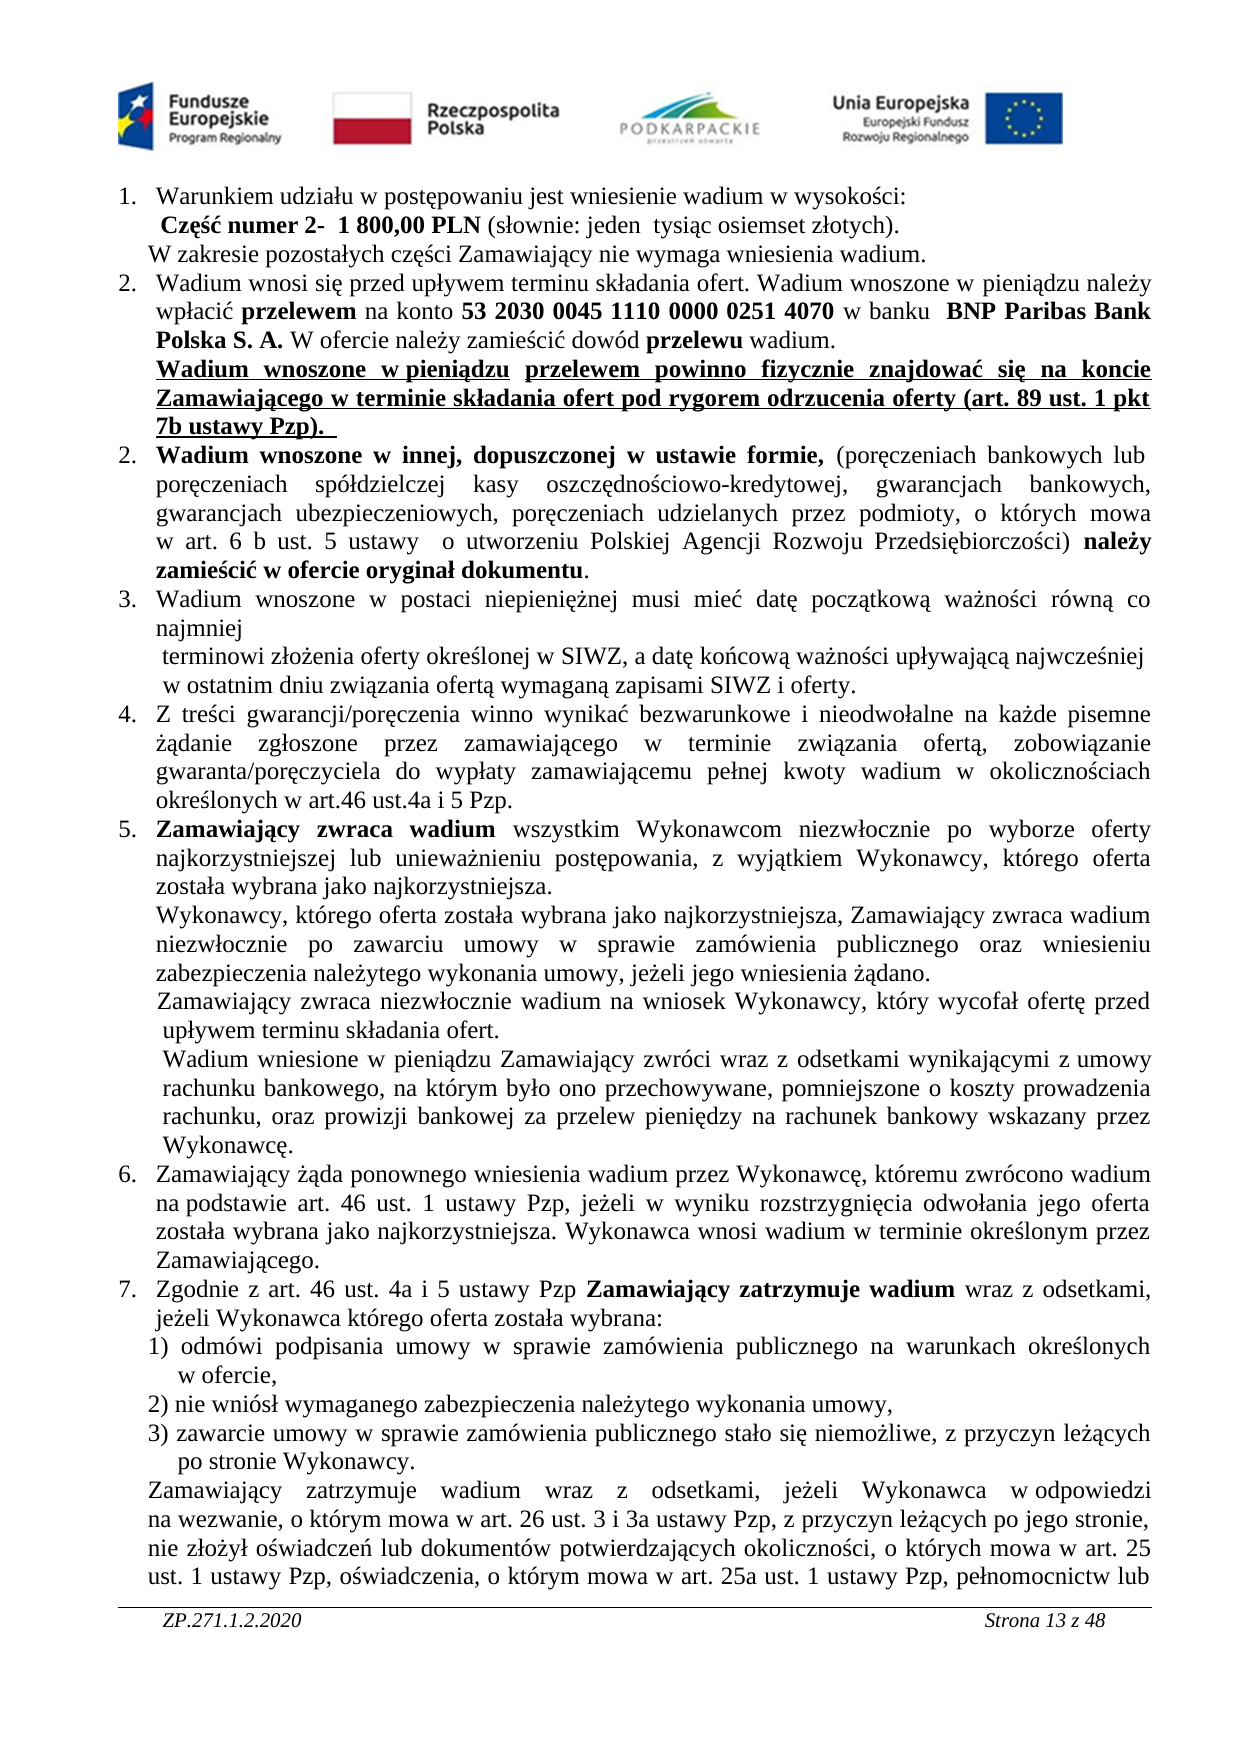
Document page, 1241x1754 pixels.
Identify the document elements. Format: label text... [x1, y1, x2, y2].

picture [118, 82, 1064, 153]
list Wadium wnosi się przed upływem terminu składania ofert. Wadium wnoszone w pieniądzu należy wpłacić przelewem na konto 53 2030 0045 1110 0000 0251 4070 w banku BNP Paribas Bank Polska S. A. W ofercie należy zamieścić dowód przelewu wadium. [118, 268, 1152, 354]
list Zgodnie z art. 46 ust. 4a i 5 ustawy Pzp Zamawiający zatrzymuje wadium wraz z odsetkami, jeżeli Wykonawca którego oferta została wybrana: [118, 1274, 1152, 1331]
list Wadium wnoszone w innej, dopuszczonej w ustawie formie, (poręczeniach bankowych lub poręczeniach spółdzielczej kasy oszczędnościowo-kredytowej, gwarancjach bankowych, gwarancjach ubezpieczeniowych, poręczeniach udzielanych przez podmioty, o których mowa w art. 6 b ust. 5 ustawy o utworzeniu Polskiej Agencji Rozwoju Przedsiębiorczości) należy zamieścić w ofercie oryginał dokumentu. [118, 440, 1152, 584]
text Część numer 2- 1 800,00 PLN (słownie: jeden tysiąc osiemset złotych). [148, 210, 1152, 239]
list Wadium wnoszone w postaci niepieniężnej musi mieć datę początkową ważności równą co najmniej [118, 584, 1152, 641]
text 1) odmówi podpisania umowy w sprawie zamówienia publicznego na warunkach określonych w ofercie, [148, 1331, 1152, 1389]
list Wykonawcy, którego oferta została wybrana jako najkorzystniejsza, Zamawiający zwraca wadium niezwłocznie po zawarciu umowy w sprawie zamówienia publicznego oraz wniesieniu zabezpieczenia należytego wykonania umowy, jeżeli jego wniesienia żądano. [156, 900, 1152, 986]
text W zakresie pozostałych części Zamawiający nie wymaga wniesienia wadium. [148, 239, 1152, 268]
text Zamawiający zwraca niezwłocznie wadium na wniosek Wykonawcy, który wycofał ofertę przed upływem terminu składania ofert. [148, 986, 1152, 1044]
text 3) zawarcie umowy w sprawie zamówienia publicznego stało się niemożliwe, z przyczyn leżących po stronie Wykonawcy. [148, 1418, 1152, 1475]
list Zamawiający zwraca wadium wszystkim Wykonawcom niezwłocznie po wyborze oferty najkorzystniejszej lub unieważnieniu postępowania, z wyjątkiem Wykonawcy, którego oferta została wybrana jako najkorzystniejsza. [118, 814, 1152, 900]
list Zamawiający żąda ponownego wniesienia wadium przez Wykonawcę, któremu zwrócono wadium na podstawie art. 46 ust. 1 ustawy Pzp, jeżeli w wyniku rozstrzygnięcia odwołania jego oferta została wybrana jako najkorzystniejsza. Wykonawca wnosi wadium w terminie określonym przez Zamawiającego. [118, 1159, 1152, 1274]
text 2) nie wniósł wymaganego zabezpieczenia należytego wykonania umowy, [148, 1389, 1152, 1418]
list Warunkiem udziału w postępowaniu jest wniesienie wadium w wysokości: [118, 181, 1152, 210]
text terminowi złożenia oferty określonej w SIWZ, a datę końcową ważności upływającą najwcześniej w ostatnim dniu związania ofertą wymaganą zapisami SIWZ i oferty. [118, 641, 1152, 699]
text Wadium wniesione w pieniądzu Zamawiający zwróci wraz z odsetkami wynikającymi z umowy rachunku bankowego, na którym było ono przechowywane, pomniejszone o koszty prowadzenia rachunku, oraz prowizji bankowej za przelew pieniędzy na rachunek bankowy wskazany przez Wykonawcę. [162, 1044, 1152, 1159]
list Z treści gwarancji/poręczenia winno wynikać bezwarunkowe i nieodwołalne na każde pisemne żądanie zgłoszone przez zamawiającego w terminie związania ofertą, zobowiązanie gwaranta/poręczyciela do wypłaty zamawiającemu pełnej kwoty wadium w okolicznościach określonych w art.46 ust.4a i 5 Pzp. [118, 699, 1152, 814]
list Wadium wnoszone w pieniądzu przelewem powinno fizycznie znajdować się na koncie Zamawiającego w terminie składania ofert pod rygorem odrzucenia oferty (art. 89 ust. 1 pkt 7b ustawy Pzp). [156, 354, 1152, 440]
